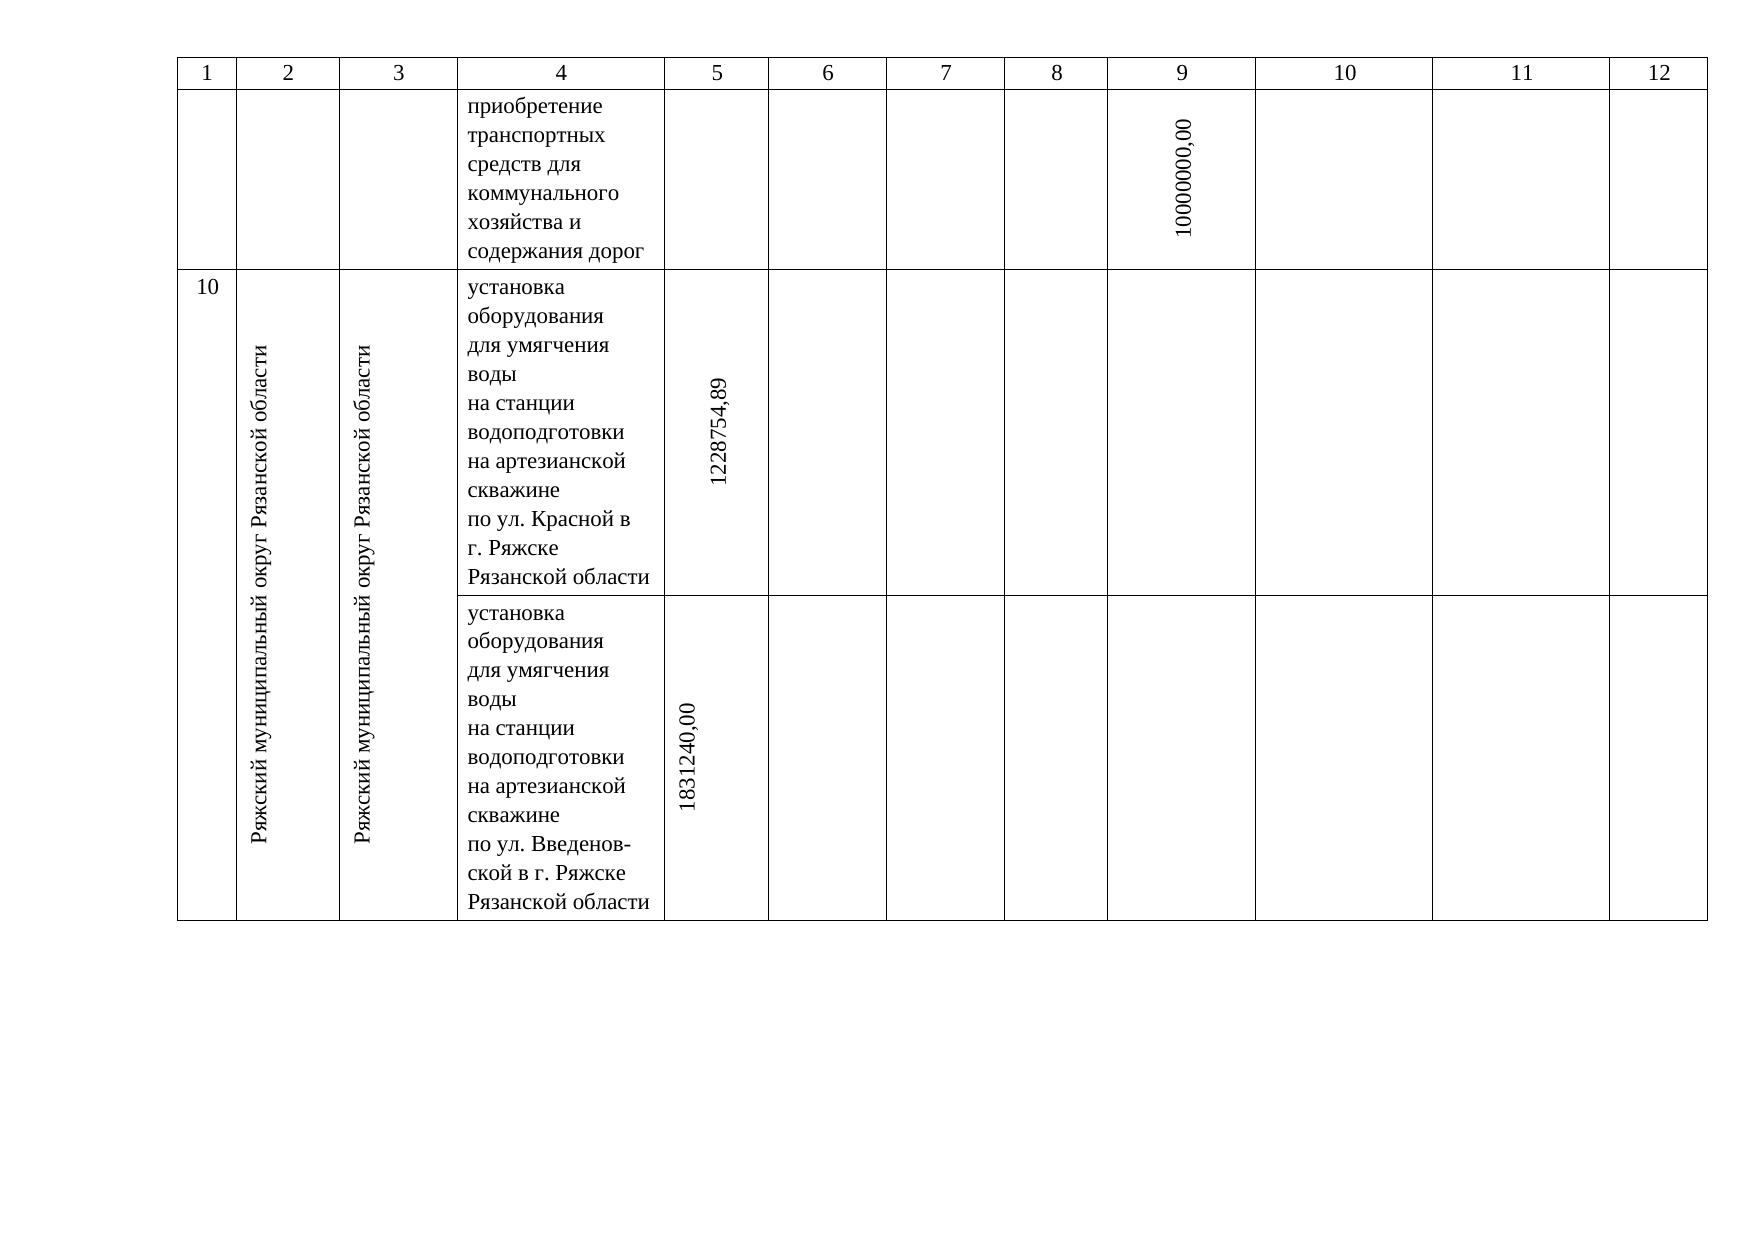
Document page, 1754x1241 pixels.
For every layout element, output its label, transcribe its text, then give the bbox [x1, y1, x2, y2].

table_cell [340, 90, 457, 269]
table_header 8 [1005, 58, 1107, 89]
table_cell приобретение транспортных средств для коммунального хозяйства и содержания дорог [458, 90, 664, 269]
table_cell [178, 90, 236, 269]
table_cell [1108, 596, 1255, 920]
table_cell [1256, 90, 1432, 269]
table_cell [1256, 270, 1432, 595]
table_cell [769, 270, 886, 595]
table_cell Ряжский муниципальный округ Рязанской области [340, 270, 457, 920]
table_cell [1433, 596, 1609, 920]
table_cell Ряжский муниципальный округ Рязанской области [237, 270, 339, 920]
table_cell [887, 596, 1004, 920]
table_cell [769, 90, 886, 269]
table_cell 1831240,00 [665, 596, 768, 920]
table_cell установка оборудования для умягчения воды на станции водоподготовки на артезианской скважине по ул. Введенов-ской в г. Ряжске Рязанской области [458, 596, 664, 920]
table_header 3 [340, 58, 457, 89]
table_cell [1256, 596, 1432, 920]
table_cell [1005, 270, 1107, 595]
table_cell [665, 90, 768, 269]
table_cell 1228754,89 [665, 270, 768, 595]
table_header 10 [1256, 58, 1432, 89]
table_header 6 [769, 58, 886, 89]
table_cell [887, 270, 1004, 595]
table_header 2 [237, 58, 339, 89]
table_cell установка оборудования для умягчения воды на станции водоподготовки на артезианской скважине по ул. Красной в г. Ряжске Рязанской области [458, 270, 664, 595]
table_header 5 [665, 58, 768, 89]
table_cell [1610, 270, 1707, 595]
table_cell [1433, 90, 1609, 269]
table_cell [237, 90, 339, 269]
table_cell [887, 90, 1004, 269]
table_header 1 [178, 58, 236, 89]
table_cell [1610, 596, 1707, 920]
table_cell [1610, 90, 1707, 269]
table_header 11 [1433, 58, 1609, 89]
table_cell 10000000,00 [1108, 90, 1255, 269]
table_header 7 [887, 58, 1004, 89]
table_cell [769, 596, 886, 920]
table_cell [1005, 90, 1107, 269]
table_cell [1005, 596, 1107, 920]
table_cell [1108, 270, 1255, 595]
table_header 9 [1108, 58, 1255, 89]
table_header 12 [1610, 58, 1707, 89]
table_header 4 [458, 58, 664, 89]
table_cell 10 [178, 270, 236, 920]
table_cell [1433, 270, 1609, 595]
